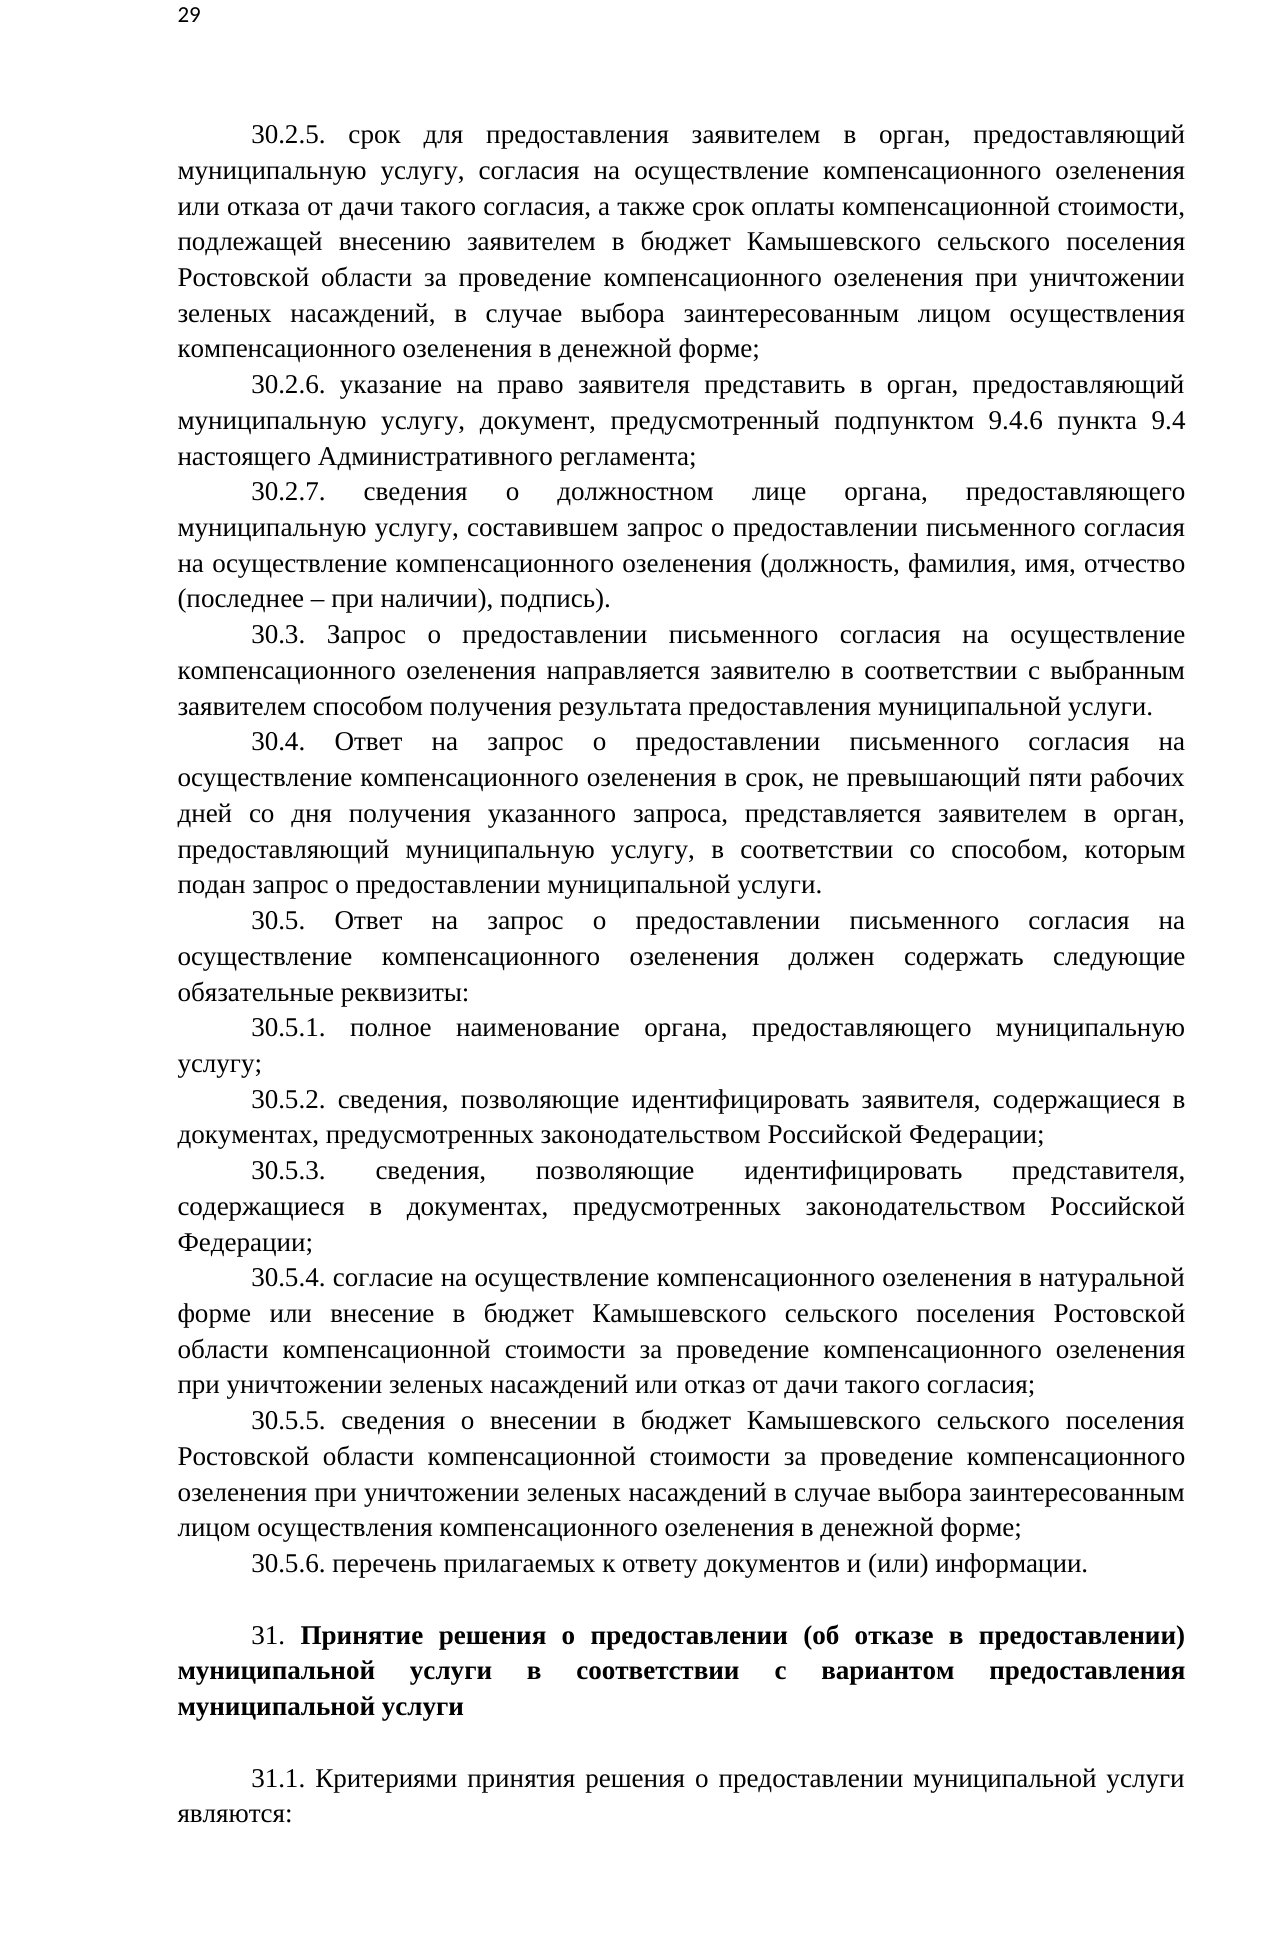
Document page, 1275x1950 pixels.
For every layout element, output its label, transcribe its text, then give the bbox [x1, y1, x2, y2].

text 31.1. Критериями принятия решения о предоставлении муниципальной услуги являются: [177, 1762, 1186, 1828]
text 30.4. Ответ на запрос о предоставлении письменного согласия на осуществление компенсационного озеленения в срок, не превышающий пяти рабочих дней со дня получения указанного запроса, представляется заявителем в орган, предоставляющий муниципальную услугу, в соответствии со способом, которым подан запрос о предоставлении муниципальной услуги. [177, 726, 1186, 899]
text 30.5.1. полное наименование органа, предоставляющего муниципальную услугу; [177, 1011, 1186, 1078]
text 30.3. Запрос о предоставлении письменного согласия на осуществление компенсационного озеленения направляется заявителю в соответствии с выбранным заявителем способом получения результата предоставления муниципальной услуги. [177, 618, 1186, 721]
text 30.5.4. согласие на осуществление компенсационного озеленения в натуральной форме или внесение в бюджет Камышевского сельского поселения Ростовской области компенсационной стоимости за проведение компенсационного озеленения при уничтожении зеленых насаждений или отказ от дачи такого согласия; [177, 1261, 1186, 1400]
text 30.5. Ответ на запрос о предоставлении письменного согласия на осуществление компенсационного озеленения должен содержать следующие обязательные реквизиты: [177, 904, 1186, 1007]
text 31. Принятие решения о предоставлении (об отказе в предоставлении) муниципальной услуги в соответствии с вариантом предоставления муниципальной услуги [177, 1619, 1186, 1721]
text 30.2.5. срок для предоставления заявителем в орган, предоставляющий муниципальную услугу, согласия на осуществление компенсационного озеленения или отказа от дачи такого согласия, а также срок оплаты компенсационной стоимости, подлежащей внесению заявителем в бюджет Камышевского сельского поселения Ростовской области за проведение компенсационного озеленения при уничтожении зеленых насаждений, в случае выбора заинтересованным лицом осуществления компенсационного озеленения в денежной форме; [177, 118, 1186, 364]
text 30.2.7. сведения о должностном лице органа, предоставляющего муниципальную услугу, составившем запрос о предоставлении письменного согласия на осуществление компенсационного озеленения (должность, фамилия, имя, отчество (последнее – при наличии), подпись). [177, 475, 1186, 614]
text 30.5.2. сведения, позволяющие идентифицировать заявителя, содержащиеся в документах, предусмотренных законодательством Российской Федерации; [177, 1083, 1186, 1150]
text 30.5.5. сведения о внесении в бюджет Камышевского сельского поселения Ростовской области компенсационной стоимости за проведение компенсационного озеленения при уничтожении зеленых насаждений в случае выбора заинтересованным лицом осуществления компенсационного озеленения в денежной форме; [177, 1404, 1186, 1543]
text 30.5.3. сведения, позволяющие идентифицировать представителя, содержащиеся в документах, предусмотренных законодательством Российской Федерации; [177, 1154, 1186, 1257]
text 30.2.6. указание на право заявителя представить в орган, предоставляющий муниципальную услугу, документ, предусмотренный подпунктом 9.4.6 пункта 9.4 настоящего Административного регламента; [177, 368, 1186, 471]
text 30.5.6. перечень прилагаемых к ответу документов и (или) информации. [177, 1547, 1186, 1578]
